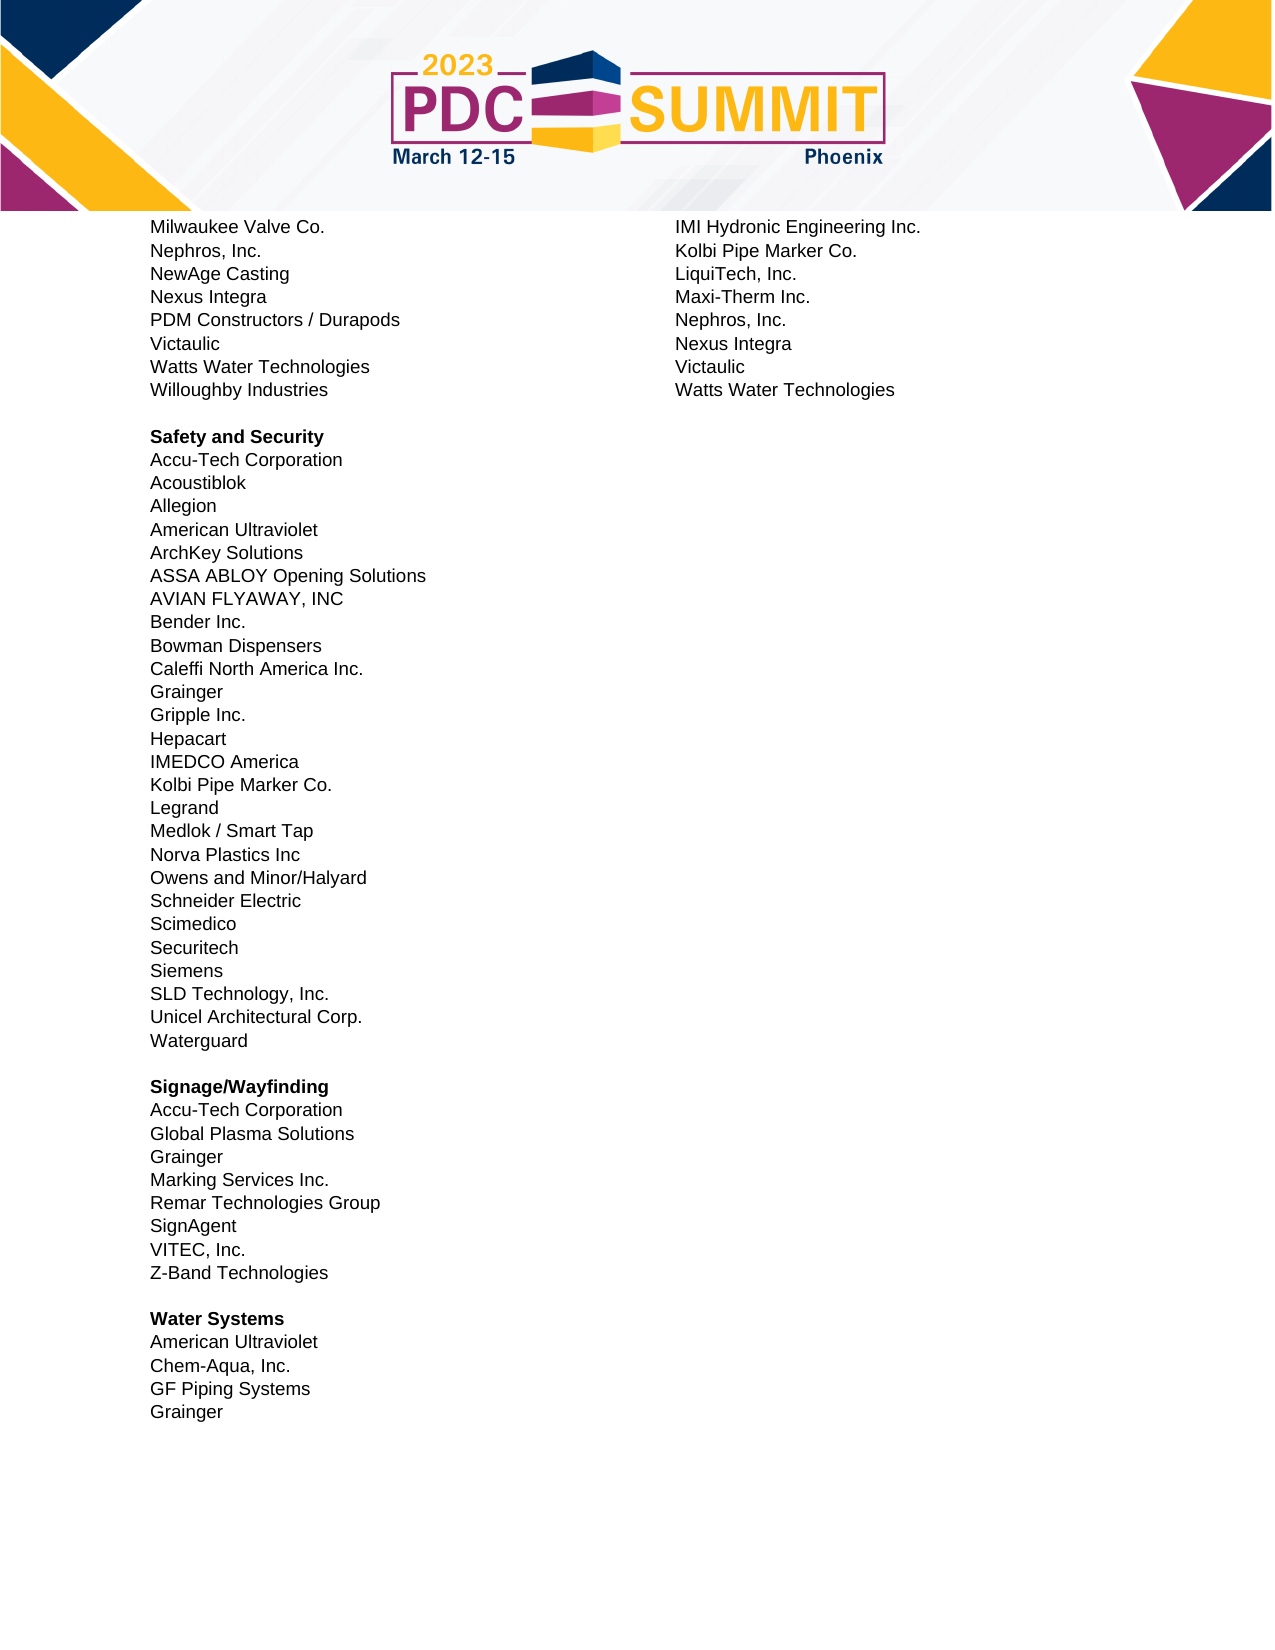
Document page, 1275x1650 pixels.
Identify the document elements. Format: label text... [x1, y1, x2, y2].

text Grainger [150, 681, 600, 702]
text Water Systems [150, 1308, 600, 1330]
text ASSA ABLOY Opening Solutions [150, 565, 600, 586]
text Schneider Electric [150, 890, 600, 912]
text Nexus Integra [150, 286, 600, 308]
text Kolbi Pipe Marker Co. [675, 239, 1125, 261]
text Z-Band Technologies [150, 1262, 600, 1283]
text Grainger [150, 1146, 600, 1167]
text American Ultraviolet [150, 518, 600, 540]
text Safety and Security [150, 425, 600, 447]
text Milwaukee Valve Co. [150, 211, 600, 238]
text Hepacart [150, 727, 600, 749]
text Nexus Integra [675, 332, 1125, 354]
text Victaulic [150, 332, 600, 354]
text Nephros, Inc. [675, 309, 1125, 331]
text Marking Services Inc. [150, 1169, 600, 1190]
text Caleffi North America Inc. [150, 658, 600, 679]
text Bender Inc. [150, 611, 600, 633]
text Accu-Tech Corporation [150, 449, 600, 470]
text Scimedico [150, 913, 600, 935]
text Kolbi Pipe Marker Co. [150, 774, 600, 795]
text Gripple Inc. [150, 704, 600, 726]
text Waterguard [150, 1029, 600, 1051]
text Legrand [150, 797, 600, 819]
text Chem-Aqua, Inc. [150, 1354, 600, 1376]
text Allegion [150, 495, 600, 517]
text AVIAN FLYAWAY, INC [150, 588, 600, 609]
text IMEDCO America [150, 751, 600, 772]
text Medlok / Smart Tap [150, 820, 600, 842]
text Acoustiblok [150, 472, 600, 493]
text Owens and Minor/Halyard [150, 867, 600, 888]
text ArchKey Solutions [150, 542, 600, 563]
text Victaulic [675, 356, 1125, 377]
text American Ultraviolet [150, 1331, 600, 1353]
text Watts Water Technologies [150, 356, 600, 377]
text Siemens [150, 960, 600, 981]
text Grainger [150, 1401, 600, 1423]
text Watts Water Technologies [675, 379, 1125, 401]
text Bowman Dispensers [150, 634, 600, 656]
text Signage/Wayfinding [150, 1076, 600, 1097]
text Norva Plastics Inc [150, 843, 600, 865]
text PDM Constructors / Durapods [150, 309, 600, 331]
text Unicel Architectural Corp. [150, 1006, 600, 1028]
text Willoughby Industries [150, 379, 600, 401]
text SLD Technology, Inc. [150, 983, 600, 1004]
text LiquiTech, Inc. [675, 263, 1125, 284]
text Accu-Tech Corporation [150, 1099, 600, 1121]
text Global Plasma Solutions [150, 1122, 600, 1144]
text VITEC, Inc. [150, 1238, 600, 1260]
text NewAge Casting [150, 263, 600, 284]
text SignAgent [150, 1215, 600, 1237]
text IMI Hydronic Engineering Inc. [675, 211, 1125, 238]
text GF Piping Systems [150, 1378, 600, 1399]
text Nephros, Inc. [150, 239, 600, 261]
text Securitech [150, 936, 600, 958]
text Remar Technologies Group [150, 1192, 600, 1213]
text Maxi-Therm Inc. [675, 286, 1125, 308]
